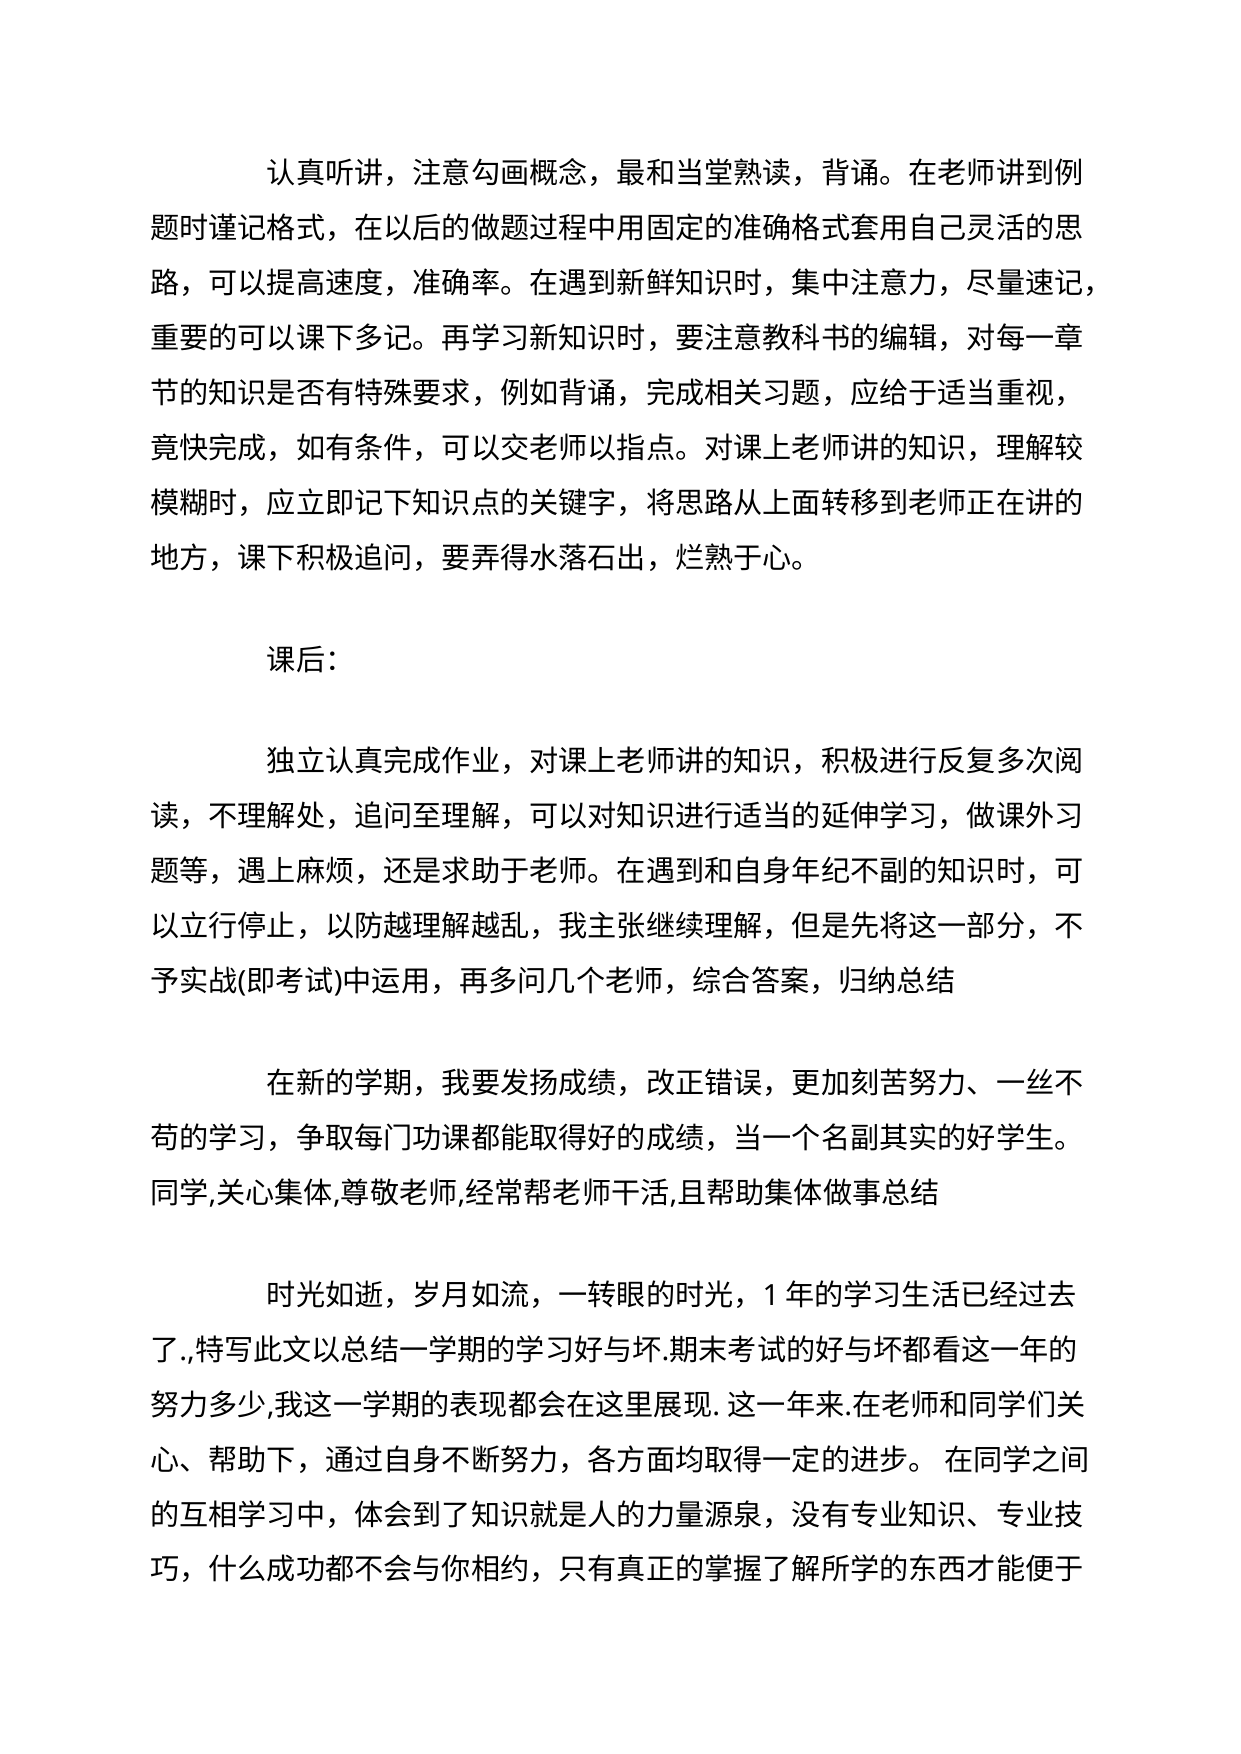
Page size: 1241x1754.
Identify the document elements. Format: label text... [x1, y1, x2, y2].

text 独立认真完成作业，对课上老师讲的知识，积极进行反复多次阅读，不理解处，追问至理解，可以对知识进行适当的延伸学习，做课外习题等，遇上麻烦，还是求助于老师。在遇到和自身年纪不副的知识时，可以立行停止，以防越理解越乱，我主张继续理解，但是先将这一部分，不予实战(即考试)中运用，再多问几个老师，综合答案，归纳总结 [150, 738, 1090, 1000]
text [150, 1271, 1090, 1588]
text 认真听讲，注意勾画概念，最和当堂熟读，背诵。在老师讲到例题时谨记格式，在以后的做题过程中用固定的准确格式套用自己灵活的思路，可以提高速度，准确率。在遇到新鲜知识时，集中注意力，尽量速记，重要的可以课下多记。再学习新知识时，要注意教科书的编辑，对每一章节的知识是否有特殊要求，例如背诵，完成相关习题，应给于适当重视，竟快完成，如有条件，可以交老师以指点。对课上老师讲的知识，理解较模糊时，应立即记下知识点的关键字，将思路从上面转移到老师正在讲的地方，课下积极追问，要弄得水落石出，烂熟于心。 [150, 150, 1090, 577]
text 课后： [150, 636, 1090, 678]
text 在新的学期，我要发扬成绩，改正错误，更加刻苦努力、一丝不苟的学习，争取每门功课都能取得好的成绩，当一个名副其实的好学生。同学,关心集体,尊敬老师,经常帮老师干活,且帮助集体做事总结 [150, 1059, 1090, 1212]
